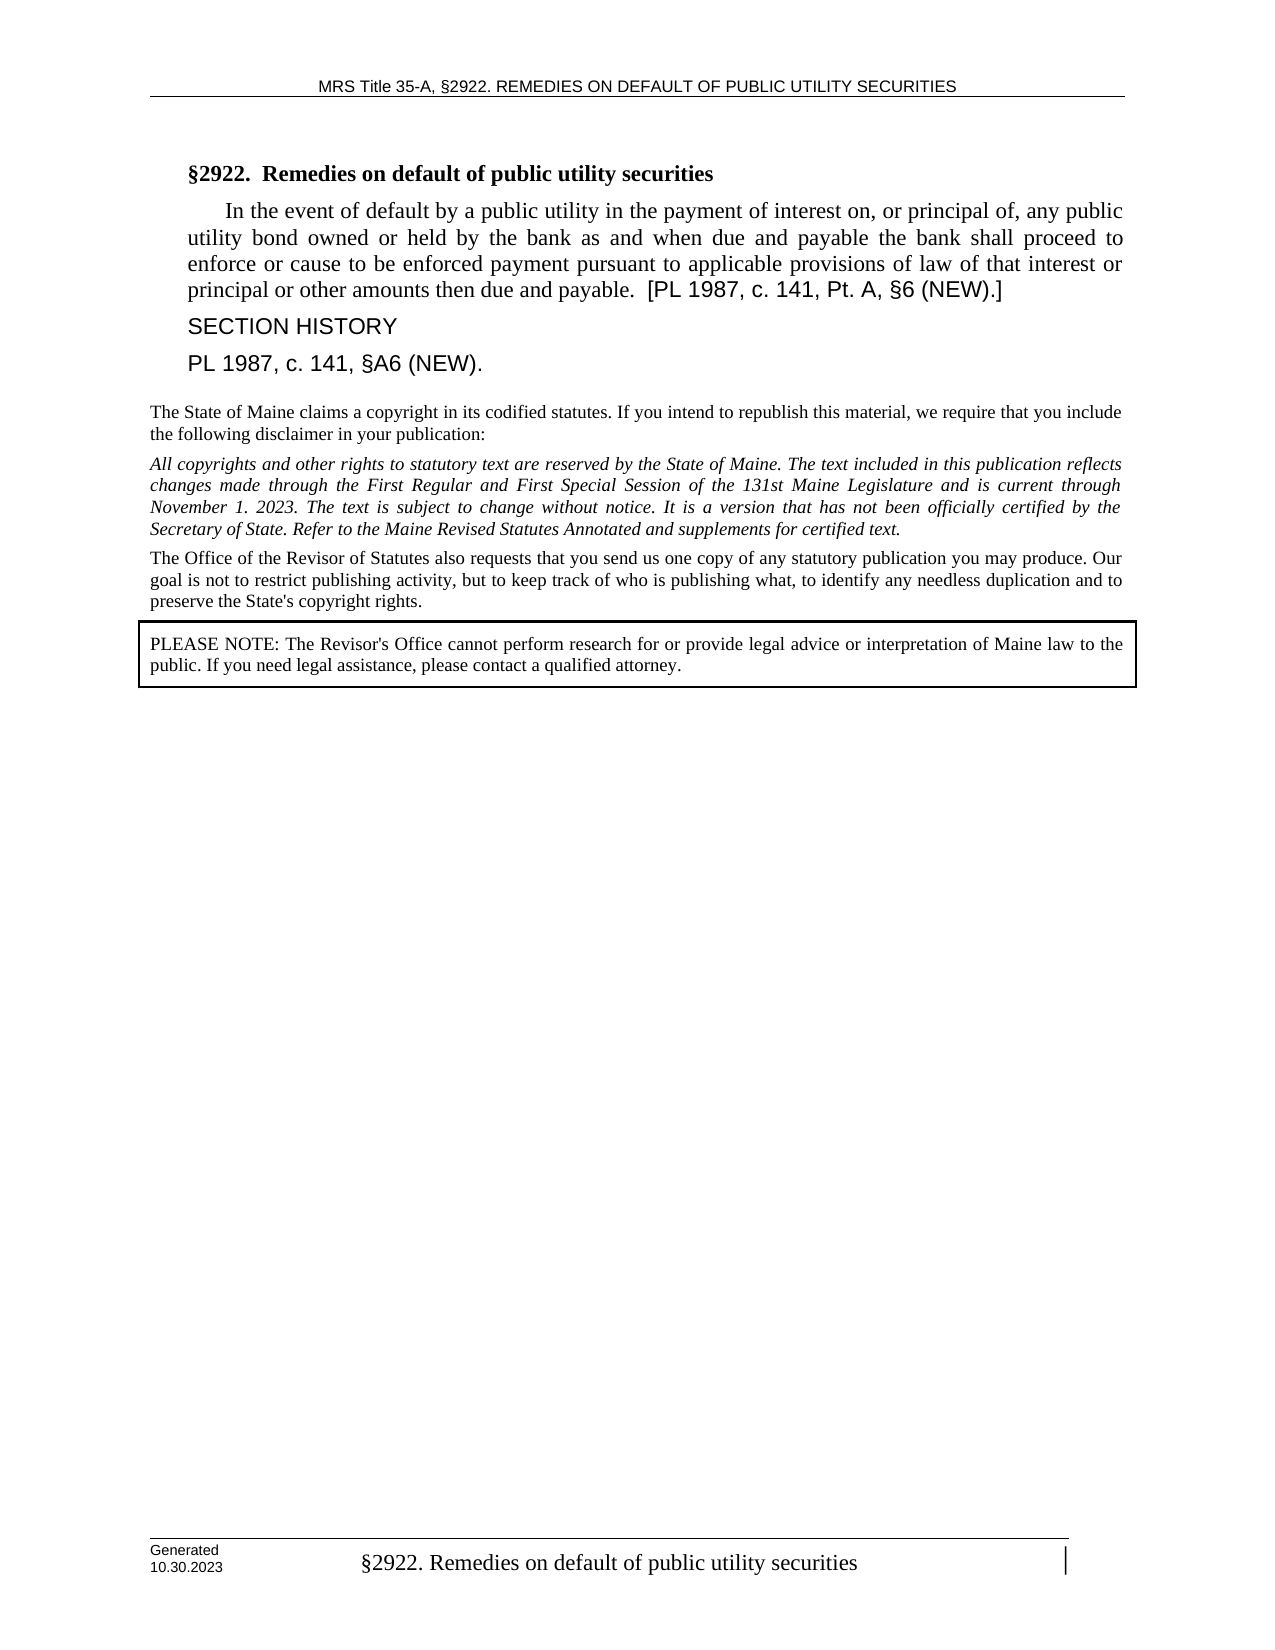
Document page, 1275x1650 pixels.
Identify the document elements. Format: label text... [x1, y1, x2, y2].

text All copyrights and other rights to statutory text are reserved by the State of Maine. The text included in this publication reflects changes made through the First Regular and First Special Session of the 131st Maine Legislature and is current through November 1. 2023 . The text is subject to change without notice. It is a version that has not been officially certified by the Secretary of State. Refer to the Maine Revised Statutes Annotated and supplements for certified text. [150, 453, 1125, 539]
text The Office of the Revisor of Statutes also requests that you send us one copy of any statutory publication you may produce. Our goal is not to restrict publishing activity, but to keep track of who is publishing what, to identify any needless duplication and to preserve the State's copyright rights. [150, 547, 1125, 612]
text §2922. Remedies on default of public utility securities [187, 160, 1125, 187]
text PL 1987, c. 141, §A6 (NEW). [187, 350, 1125, 376]
text The State of Maine claims a copyright in its codified statutes. If you intend to republish this material, we require that you include the following disclaimer in your publication: [150, 401, 1125, 444]
text PLEASE NOTE: The Revisor's Office cannot perform research for or provide legal advice or interpretation of Maine law to the public. If you need legal assistance, please contact a qualified attorney. [140, 623, 1135, 686]
text In the event of default by a public utility in the payment of interest on, or principal of, any public utility bond owned or held by the bank as and when due and payable the bank shall proceed to enforce or cause to be enforced payment pursuant to applicable provisions of law of that interest or principal or other amounts then due and payable. [PL 1987, c. 141, Pt. A, §6 (NEW).] [187, 197, 1125, 303]
text SECTION HISTORY [187, 313, 1125, 339]
